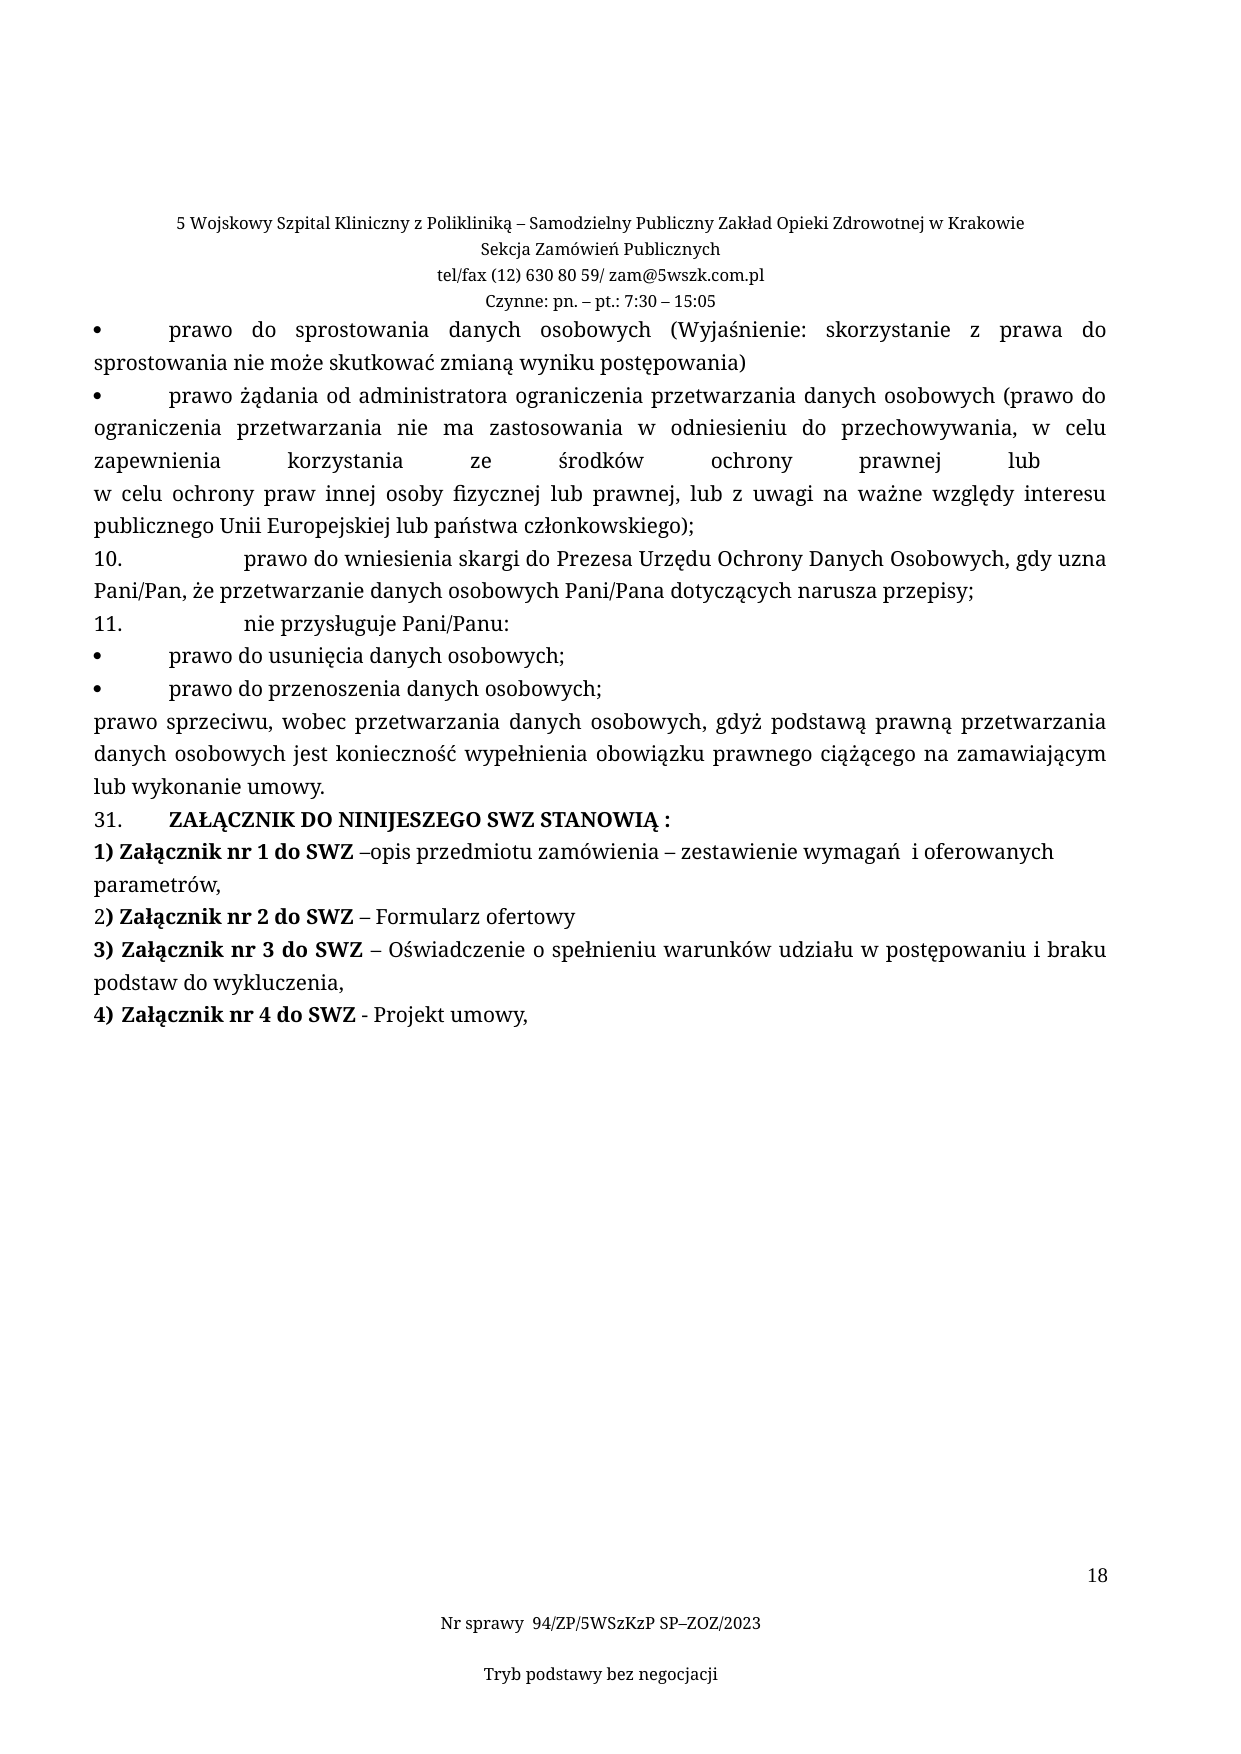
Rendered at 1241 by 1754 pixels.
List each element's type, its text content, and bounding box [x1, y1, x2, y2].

text 1) Załącznik nr 1 do SWZ –opis przedmiotu zamówienia – zestawienie wymagań i oferowanych parametrów, [94, 837, 1107, 898]
list prawo do przenoszenia danych osobowych; [94, 674, 1107, 703]
list ZAŁĄCZNIK DO NINIJESZEGO SWZ STANOWIĄ : [94, 805, 1107, 833]
list prawo żądania od administratora ograniczenia przetwarzania danych osobowych (prawo do ograniczenia przetwarzania nie ma zastosowania w odniesieniu do przechowywania, w celu zapewnienia korzystania ze środków ochrony prawnej lub w celu ochrony praw innej osoby fizycznej lub prawnej, lub z uwagi na ważne względy interesu publicznego Unii Europejskiej lub państwa członkowskiego); [94, 381, 1107, 540]
text prawo sprzeciwu, wobec przetwarzania danych osobowych, gdyż podstawą prawną przetwarzania danych osobowych jest konieczność wypełnienia obowiązku prawnego ciążącego na zamawiającym lub wykonanie umowy. [94, 707, 1107, 801]
list Załącznik nr 3 do SWZ – Oświadczenie o spełnieniu warunków udziału w postępowaniu i braku podstaw do wykluczenia, [94, 935, 1107, 996]
list prawo do usunięcia danych osobowych; [94, 642, 1107, 670]
list Załącznik nr 4 do SWZ - Projekt umowy, [94, 1000, 1107, 1029]
text 2) Załącznik nr 2 do SWZ – Formularz ofertowy [94, 902, 1107, 931]
list prawo do wniesienia skargi do Prezesa Urzędu Ochrony Danych Osobowych, gdy uzna Pani/Pan, że przetwarzanie danych osobowych Pani/Pana dotyczących narusza przepisy; [94, 544, 1107, 605]
list nie przysługuje Pani/Panu: [94, 609, 1107, 637]
list prawo do sprostowania danych osobowych (Wyjaśnienie: skorzystanie z prawa do sprostowania nie może skutkować zmianą wyniku postępowania) [94, 316, 1107, 377]
